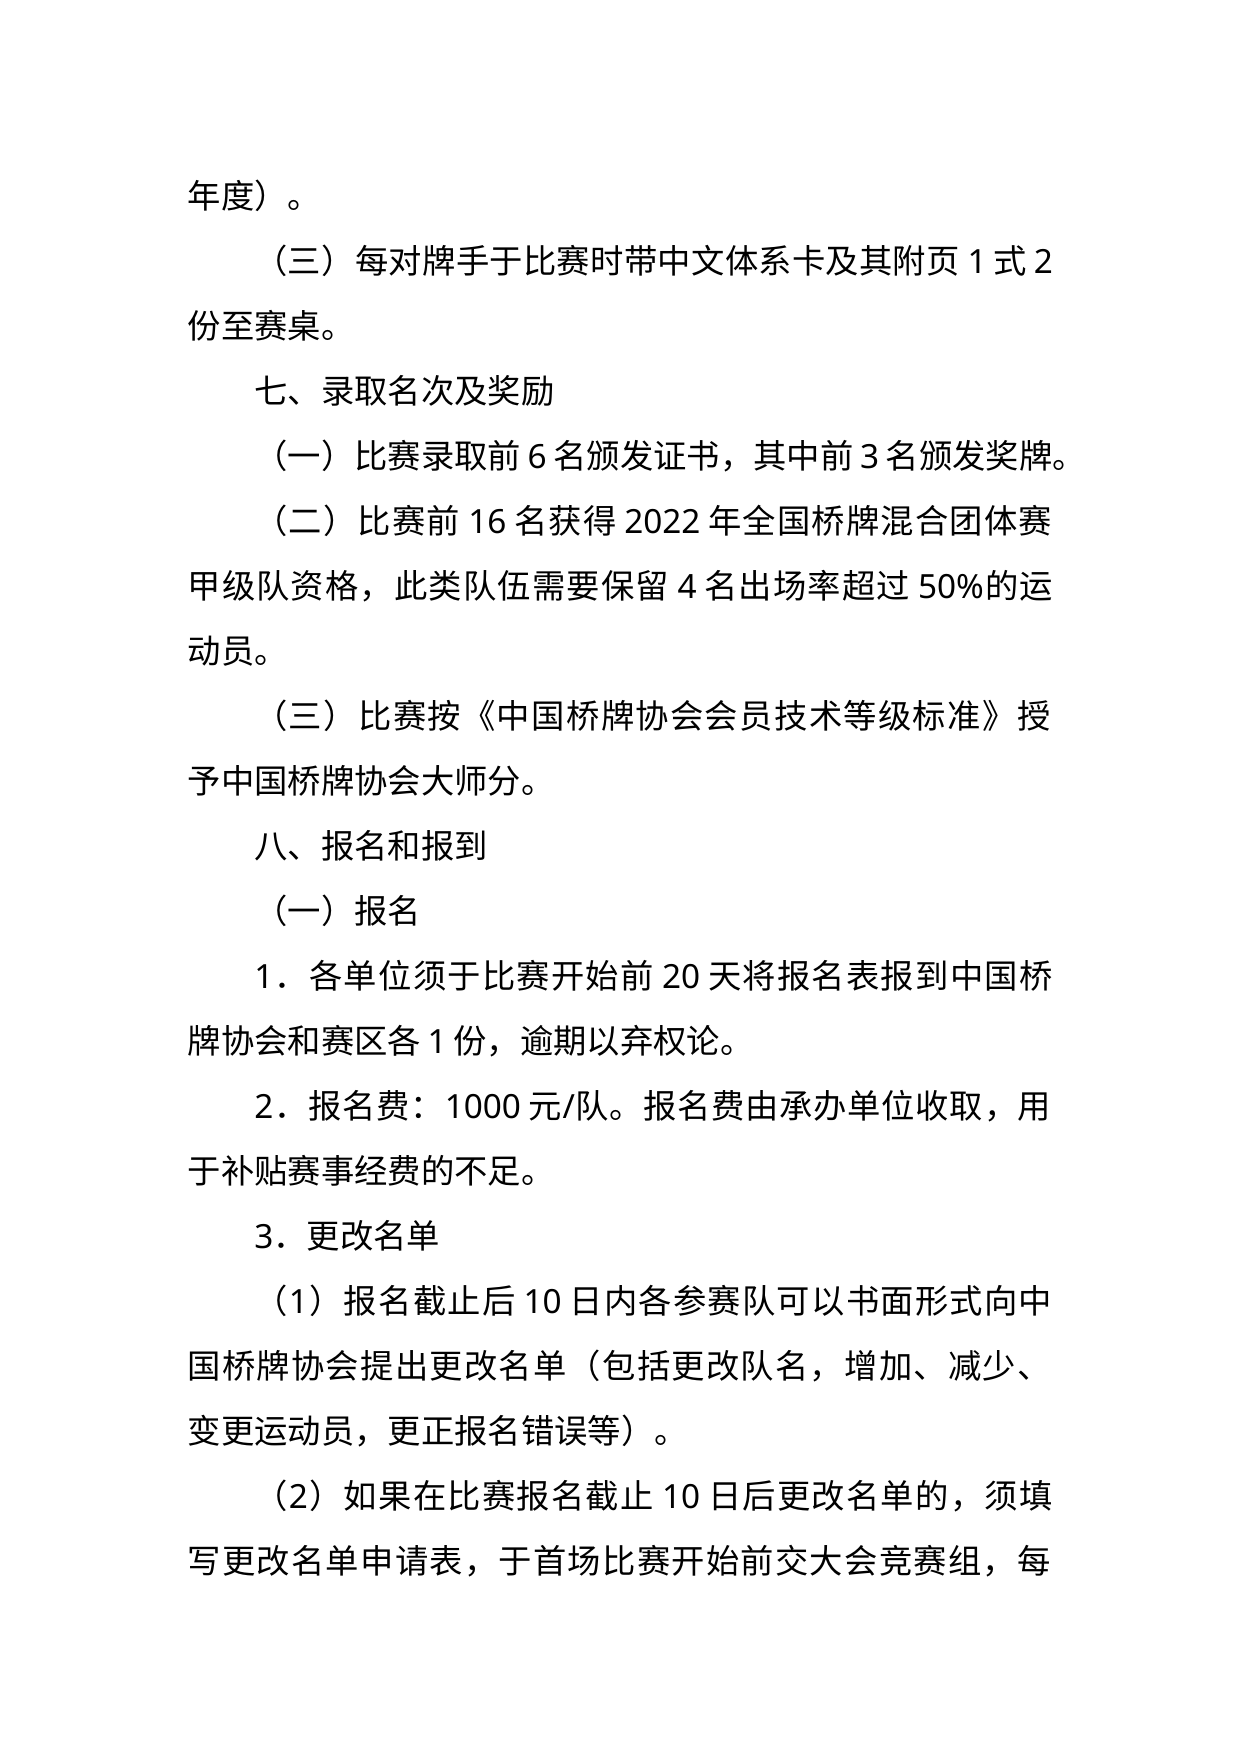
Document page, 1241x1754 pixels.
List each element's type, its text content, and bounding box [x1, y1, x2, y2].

text 七、录取名次及奖励 [187, 357, 1053, 422]
text （三）比赛按《中国桥牌协会会员技术等级标准》授予中国桥牌协会大师分。 [187, 682, 1053, 812]
text （一）报名 [187, 877, 1053, 942]
text 八、报名和报到 [187, 812, 1053, 877]
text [187, 162, 1053, 227]
text （三）每对牌手于比赛时带中文体系卡及其附页1式2份至赛桌。 [187, 227, 1053, 357]
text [187, 1462, 1053, 1592]
text （一）比赛录取前6名颁发证书，其中前3名颁发奖牌。 [187, 422, 1053, 487]
text 1．各单位须于比赛开始前20天将报名表报到中国桥牌协会和赛区各1份，逾期以弃权论。 [187, 942, 1053, 1072]
text 2．报名费：1000元/队。报名费由承办单位收取，用于补贴赛事经费的不足。 [187, 1072, 1053, 1202]
text （1）报名截止后10日内各参赛队可以书面形式向中国桥牌协会提出更改名单（包括更改队名，增加、减少、变更运动员，更正报名错误等）。 [187, 1267, 1053, 1462]
text 3．更改名单 [187, 1202, 1053, 1267]
text （二）比赛前16名获得2022年全国桥牌混合团体赛甲级队资格，此类队伍需要保留4名出场率超过50%的运动员。 [187, 487, 1053, 682]
